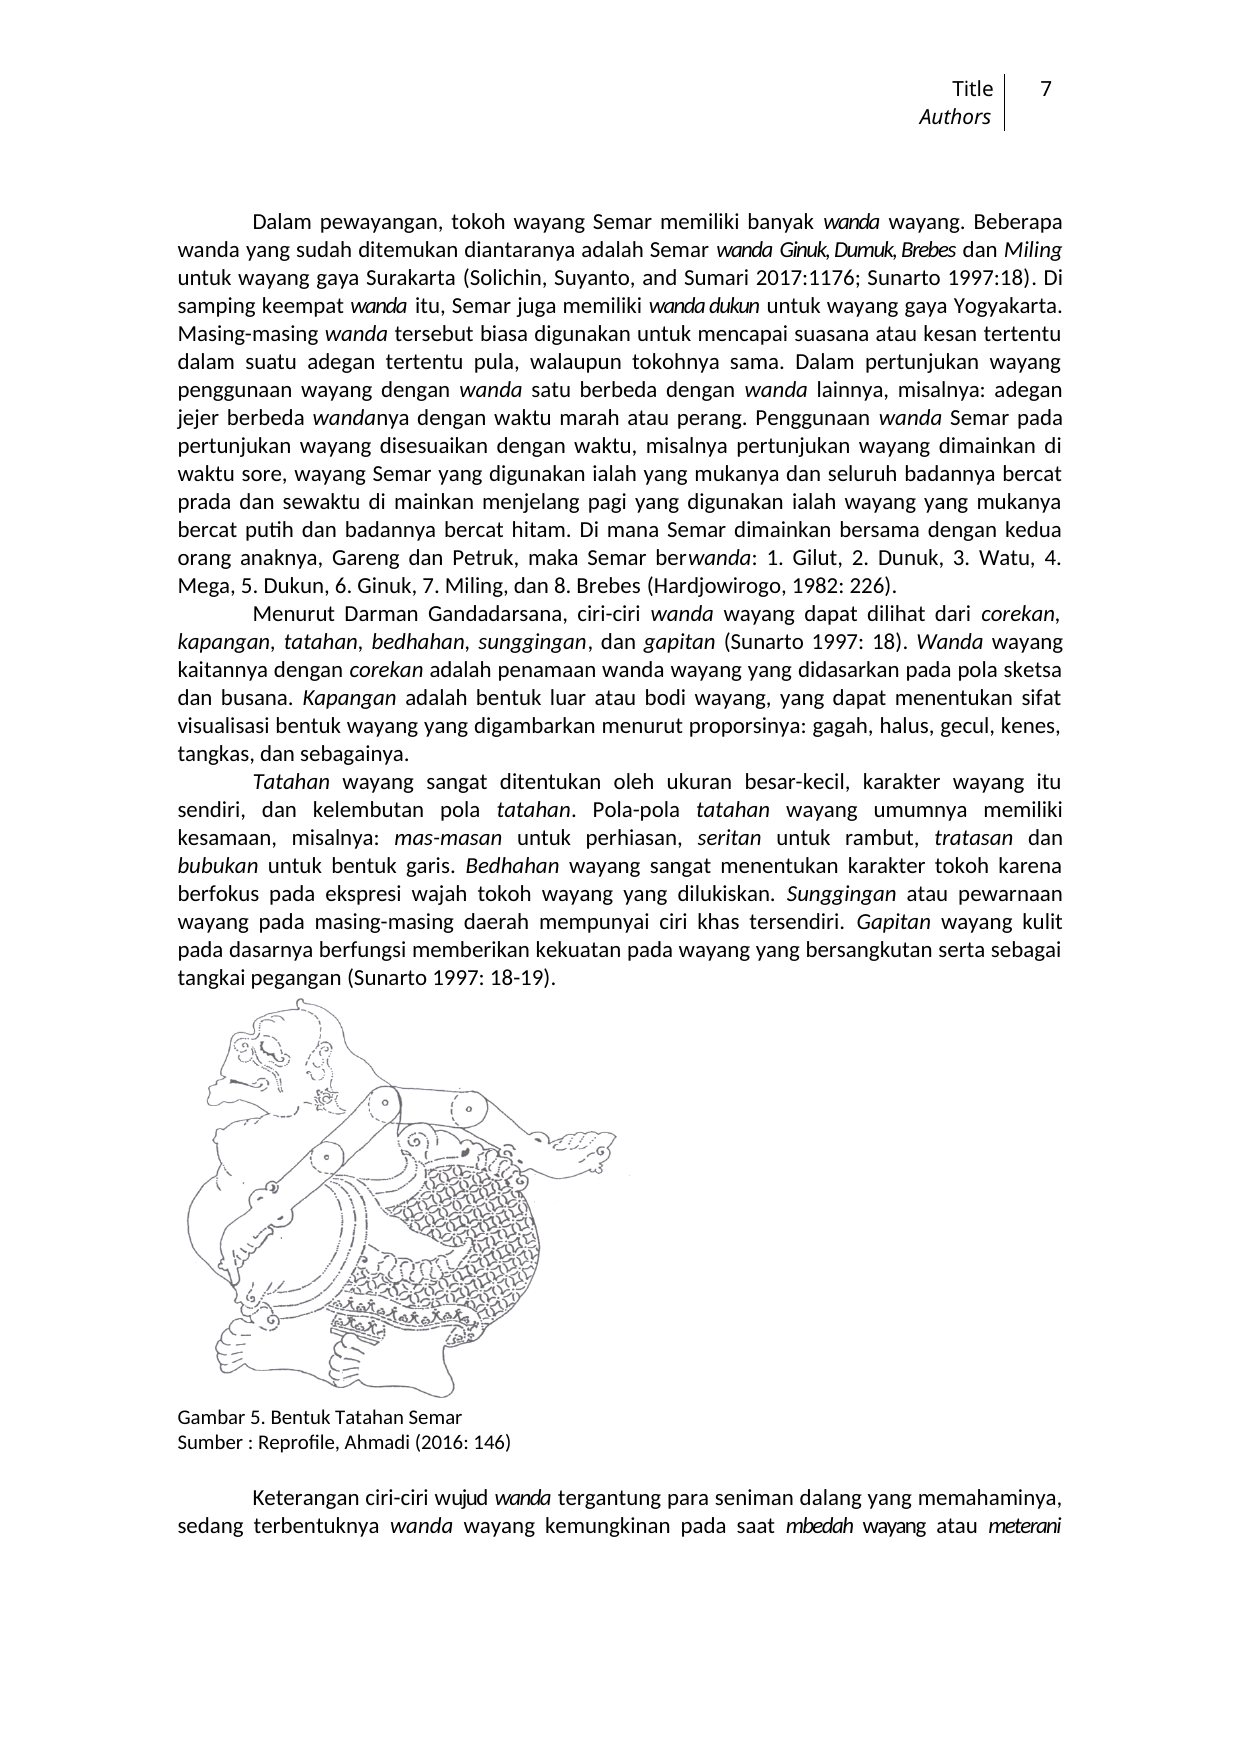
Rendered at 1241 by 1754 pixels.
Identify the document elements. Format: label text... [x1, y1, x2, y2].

text Dalam pewayangan, tokoh wayang Semar memiliki banyak wanda wayang. Beberapa wanda yang sudah ditemukan diantaranya adalah Semar wanda Ginuk, Dumuk, Brebes dan Miling untuk wayang gaya Surakarta (Solichin, Suyanto, and Sumari 2017:1176; Sunarto 1997:18). Di samping keempat wanda itu, Semar juga memiliki wanda dukun untuk wayang gaya Yogyakarta. Masing-masing wanda tersebut biasa digunakan untuk mencapai suasana atau kesan tertentu dalam suatu adegan tertentu pula, walaupun tokohnya sama. Dalam pertunjukan wayang penggunaan wayang dengan wanda satu berbeda dengan wanda lainnya, misalnya: adegan jejer berbeda wandanya dengan waktu marah atau perang. Penggunaan wanda Semar pada pertunjukan wayang disesuaikan dengan waktu, misalnya pertunjukan wayang dimainkan di waktu sore, wayang Semar yang digunakan ialah yang mukanya dan seluruh badannya bercat prada dan sewaktu di mainkan menjelang pagi yang digunakan ialah wayang yang mukanya bercat putih dan badannya bercat hitam. Di mana Semar dimainkan bersama dengan kedua orang anaknya, Gareng dan Petruk, maka Semar berwanda: 1. Gilut, 2. Dunuk, 3. Watu, 4. Mega, 5. Dukun, 6. Ginuk, 7. Miling, dan 8. Brebes (Hardjowirogo, 1982: 226). [177, 207, 1063, 599]
text Gambar 5. Bentuk Tatahan Semar [177, 1404, 1063, 1429]
text Tatahan wayang sangat ditentukan oleh ukuran besar-kecil, karakter wayang itu sendiri, dan kelembutan pola tatahan. Pola-pola tatahan wayang umumnya memiliki kesamaan, misalnya: mas-masan untuk perhiasan, seritan untuk rambut, tratasan dan bubukan untuk bentuk garis. Bedhahan wayang sangat menentukan karakter tokoh karena berfokus pada ekspresi wajah tokoh wayang yang dilukiskan. Sunggingan atau pewarnaan wayang pada masing-masing daerah mempunyai ciri khas tersendiri. Gapitan wayang kulit pada dasarnya berfungsi memberikan kekuatan pada wayang yang bersangkutan serta sebagai tangkai pegangan (Sunarto 1997: 18-19). [177, 767, 1063, 991]
text Sumber : Reprofile, Ahmadi (2016: 146) [177, 1429, 1063, 1455]
text Menurut Darman Gandadarsana, ciri-ciri wanda wayang dapat dilihat dari corekan, kapangan, tatahan, bedhahan, sunggingan, dan gapitan (Sunarto 1997: 18). Wanda wayang kaitannya dengan corekan adalah penamaan wanda wayang yang didasarkan pada pola sketsa dan busana. Kapangan adalah bentuk luar atau bodi wayang, yang dapat menentukan sifat visualisasi bentuk wayang yang digambarkan menurut proporsinya: gagah, halus, gecul, kenes, tangkas, dan sebagainya. [177, 599, 1063, 767]
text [177, 1483, 1063, 1539]
picture [177, 991, 631, 1404]
